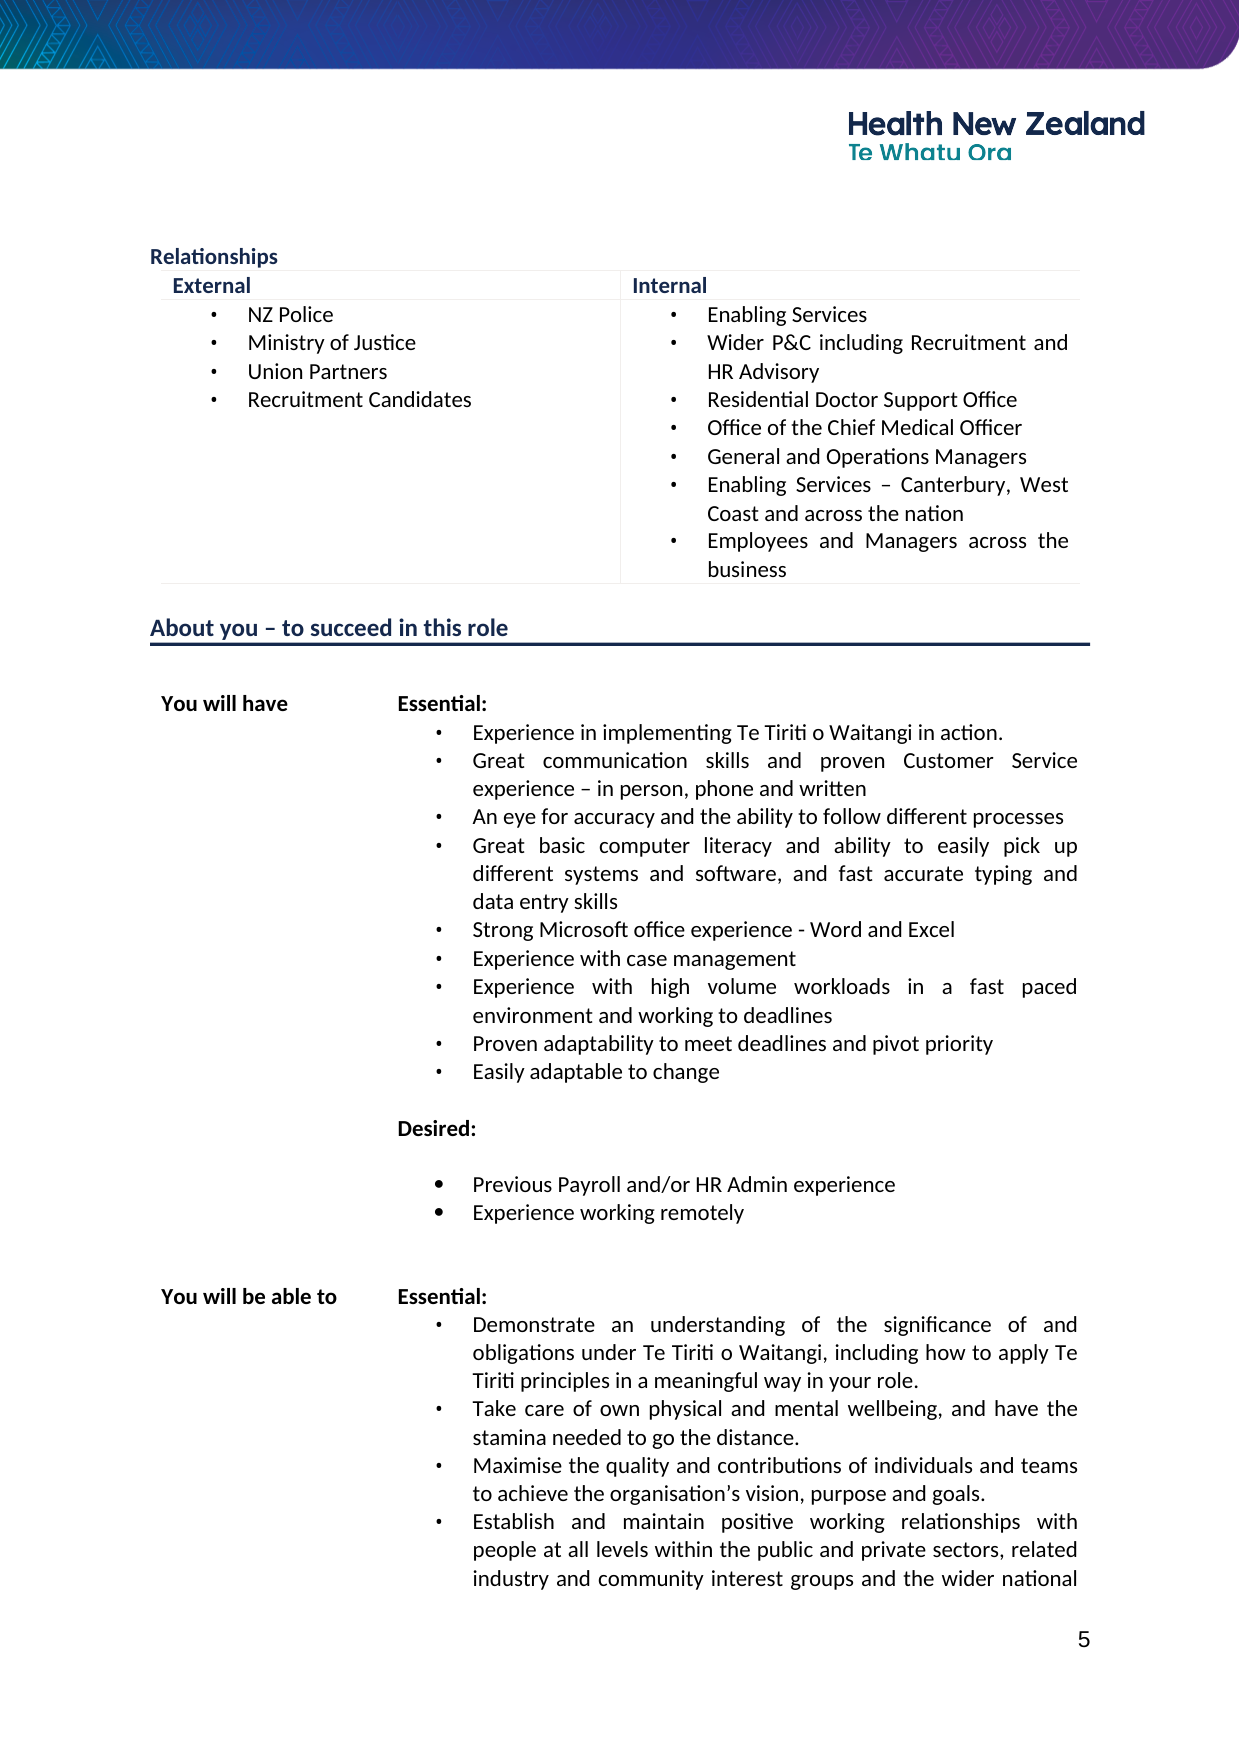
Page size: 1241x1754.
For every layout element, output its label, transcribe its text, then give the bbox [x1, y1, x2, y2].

table_cell Enabling Services Wider P&C including Recruitment and HR Advisory Residential Doctor Support Office Office of the Chief Medical Officer General and Operations Managers Enabling Services – Canterbury, West Coast and across the nation Employees and Managers across the business [621, 300, 1080, 583]
table_cell NZ Police Ministry of Justice Union Partners Recruitment Candidates [161, 300, 620, 583]
subtitle About you – to succeed in this role [150, 612, 1090, 642]
table_header Internal [621, 271, 1080, 299]
table_header Essential: Experience in implementing Te Tiriti o Waitangi in action. Great communication skills and proven Customer Service experience – in person, phone and written An eye for accuracy and the ability to follow different processes Great basic computer literacy and ability to easily pick up different systems and software, and fast accurate typing and data entry skills Strong Microsoft office experience - Word and Excel Experience with case management Experience with high volume workloads in a fast paced environment and working to deadlines Proven adaptability to meet deadlines and pivot priority Easily adaptable to change Desired: Previous Payroll and/or HR Admin experience Experience working remotely [386, 690, 1090, 1282]
table_header External [161, 271, 620, 299]
subtitle Relationships [150, 242, 1090, 270]
table_cell You will be able to [150, 1282, 386, 1592]
picture [0, 0, 1239, 160]
table_header You will have [150, 690, 386, 1282]
